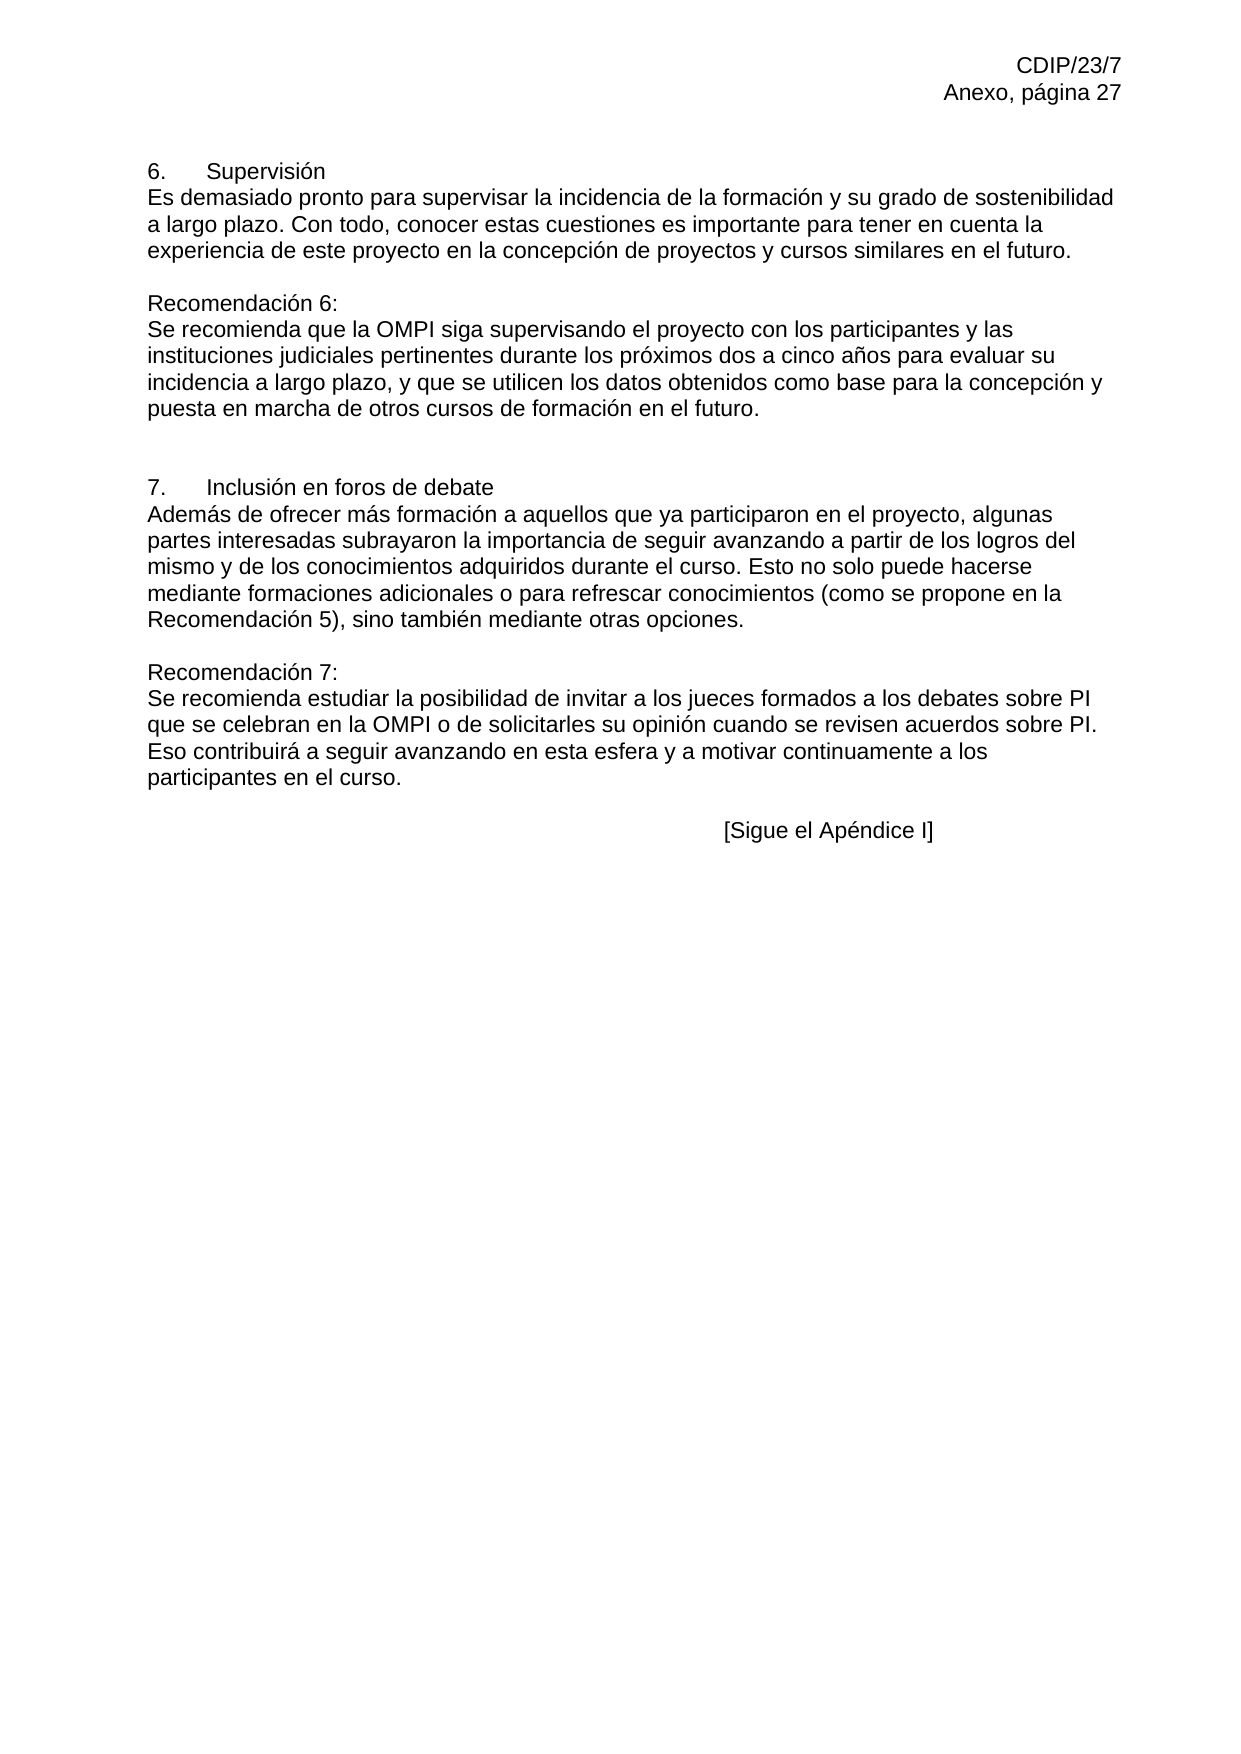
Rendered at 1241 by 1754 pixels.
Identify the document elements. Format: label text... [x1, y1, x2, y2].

text Recomendación 7: [147, 659, 1122, 685]
list Inclusión en foros de debate [147, 474, 1122, 501]
text Además de ofrecer más formación a aquellos que ya participaron en el proyecto, algunas partes interesadas subrayaron la importancia de seguir avanzando a partir de los logros del mismo y de los conocimientos adquiridos durante el curso. Esto no solo puede hacerse mediante formaciones adicionales o para refrescar conocimientos (como se propone en la Recomendación 5), sino también mediante otras opciones. [147, 501, 1122, 632]
list Supervisión [147, 158, 1122, 184]
text Recomendación 6: [147, 290, 1122, 316]
text Se recomienda que la OMPI siga supervisando el proyecto con los participantes y las instituciones judiciales pertinentes durante los próximos dos a cinco años para evaluar su incidencia a largo plazo, y que se utilicen los datos obtenidos como base para la concepción y puesta en marcha de otros cursos de formación en el futuro. [147, 316, 1122, 421]
text Es demasiado pronto para supervisar la incidencia de la formación y su grado de sostenibilidad a largo plazo. Con todo, conocer estas cuestiones es importante para tener en cuenta la experiencia de este proyecto en la concepción de proyectos y cursos similares en el futuro. [147, 184, 1122, 263]
text Se recomienda estudiar la posibilidad de invitar a los jueces formados a los debates sobre PI que se celebran en la OMPI o de solicitarles su opinión cuando se revisen acuerdos sobre PI. Eso contribuirá a seguir avanzando en esta esfera y a motivar continuamente a los participantes en el curso. [147, 685, 1122, 790]
text [Sigue el Apéndice I] [723, 817, 1122, 843]
